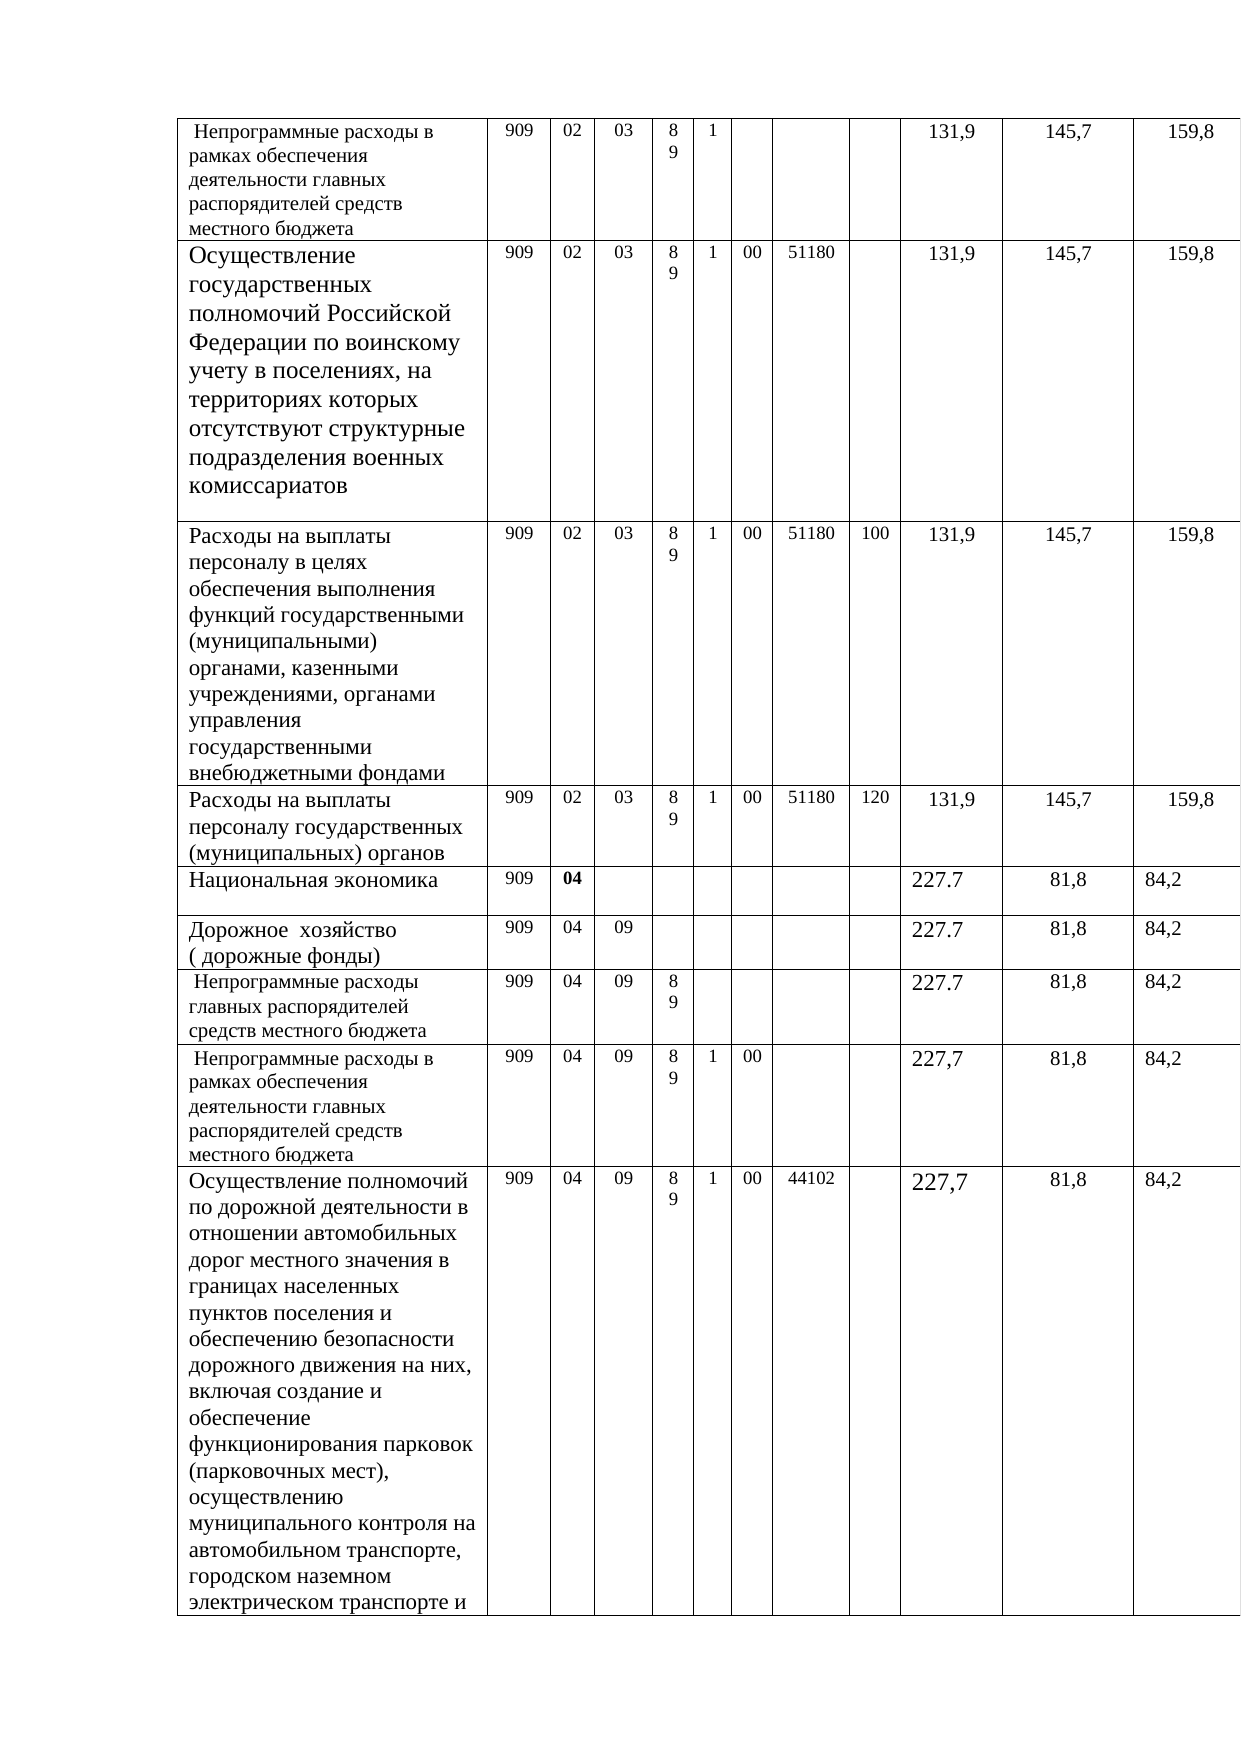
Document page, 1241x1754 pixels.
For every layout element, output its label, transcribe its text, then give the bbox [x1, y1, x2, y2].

table_cell 909 [488, 786, 550, 866]
table_cell 03 [595, 522, 652, 785]
table_cell [653, 867, 693, 915]
table_cell 81,8 [1003, 970, 1133, 1044]
table_cell Национальная экономика [178, 867, 487, 915]
table_cell [595, 867, 652, 915]
table_cell 00 [732, 522, 772, 785]
table_cell 04 [551, 1167, 594, 1615]
table_cell 81,8 [1003, 867, 1133, 915]
table_cell 04 [551, 1045, 594, 1166]
table_cell 02 [551, 119, 594, 239]
table_cell 89 [653, 1167, 693, 1615]
table_cell 00 [732, 786, 772, 866]
table_cell [732, 867, 772, 915]
table_cell 89 [653, 970, 693, 1044]
table_cell Осуществление государственных полномочий Российской Федерации по воинскому учету в поселениях, на территориях которых отсутствуют структурные подразделения военных комиссариатов [178, 241, 487, 521]
table_cell 145,7 [1003, 786, 1133, 866]
table_cell 131,9 [901, 241, 1002, 521]
table_cell [732, 916, 772, 968]
table_cell 02 [551, 241, 594, 521]
table_cell 120 [850, 786, 900, 866]
table_cell 100 [850, 522, 900, 785]
table_cell [653, 916, 693, 968]
table_cell 02 [551, 522, 594, 785]
table_cell Расходы на выплаты персоналу в целях обеспечения выполнения функций государственными (муниципальными) органами, казенными учреждениями, органами управления государственными внебюджетными фондами [178, 522, 487, 785]
table_cell 89 [653, 786, 693, 866]
table_cell 159,8 [1134, 786, 1240, 866]
table_cell 909 [488, 867, 550, 915]
table_cell [850, 970, 900, 1044]
table_cell 909 [488, 1167, 550, 1615]
table_cell 227.7 [901, 867, 1002, 915]
table_cell 89 [653, 1045, 693, 1166]
table_cell 227.7 [901, 916, 1002, 968]
table_cell 159,8 [1134, 241, 1240, 521]
table_cell [694, 916, 731, 968]
table_cell 227,7 [901, 1045, 1002, 1166]
table_cell 1 [694, 241, 731, 521]
table_cell 909 [488, 970, 550, 1044]
table_cell 84,2 [1134, 1045, 1240, 1166]
table_cell 1 [694, 1045, 731, 1166]
table_cell 89 [653, 241, 693, 521]
table_cell 89 [653, 119, 693, 239]
table_cell [850, 1167, 900, 1615]
table_cell [732, 970, 772, 1044]
table_cell 84,2 [1134, 970, 1240, 1044]
table_cell 51180 [773, 786, 849, 866]
table_cell 03 [595, 119, 652, 239]
table_cell 84,2 [1134, 916, 1240, 968]
table_cell 1 [694, 786, 731, 866]
table_cell 909 [488, 916, 550, 968]
table_cell 131,9 [901, 522, 1002, 785]
table_cell [850, 119, 900, 239]
table_cell 145,7 [1003, 241, 1133, 521]
table_cell 04 [551, 970, 594, 1044]
table_cell [850, 1045, 900, 1166]
table_cell [773, 916, 849, 968]
table_cell 81,8 [1003, 1167, 1133, 1615]
table_cell [773, 867, 849, 915]
table_cell 09 [595, 916, 652, 968]
table_cell 03 [595, 786, 652, 866]
table_cell 03 [595, 241, 652, 521]
table_cell 909 [488, 1045, 550, 1166]
table_cell Дорожное хозяйство ( дорожные фонды) [178, 916, 487, 968]
table_cell Непрограммные расходы в рамках обеспечения деятельности главных распорядителей средств местного бюджета [178, 119, 487, 239]
table_cell 09 [595, 1167, 652, 1615]
table_cell 51180 [773, 522, 849, 785]
table_cell Непрограммные расходы в рамках обеспечения деятельности главных распорядителей средств местного бюджета [178, 1045, 487, 1166]
table_cell Расходы на выплаты персоналу государственных (муниципальных) органов [178, 786, 487, 866]
table_cell [850, 916, 900, 968]
table_cell 00 [732, 1045, 772, 1166]
table_cell 84,2 [1134, 1167, 1240, 1615]
table_cell 51180 [773, 241, 849, 521]
table_cell 09 [595, 970, 652, 1044]
table_cell 131,9 [901, 119, 1002, 239]
table_cell 00 [732, 1167, 772, 1615]
table_cell [773, 970, 849, 1044]
table_cell 909 [488, 119, 550, 239]
table_cell 131,9 [901, 786, 1002, 866]
table_cell 81,8 [1003, 916, 1133, 968]
table_cell 1 [694, 522, 731, 785]
table_cell 159,8 [1134, 119, 1240, 239]
table_cell 89 [653, 522, 693, 785]
table_cell 04 [551, 916, 594, 968]
table_cell 909 [488, 241, 550, 521]
table_cell 44102 [773, 1167, 849, 1615]
table_cell [732, 119, 772, 239]
table_cell 227,7 [901, 1167, 1002, 1615]
table_cell 909 [488, 522, 550, 785]
table_cell [850, 241, 900, 521]
table_cell 159,8 [1134, 522, 1240, 785]
table_cell 04 [551, 867, 594, 915]
table_cell [694, 970, 731, 1044]
table_cell 227.7 [901, 970, 1002, 1044]
table_cell 09 [595, 1045, 652, 1166]
table_cell [850, 867, 900, 915]
table_cell 145,7 [1003, 522, 1133, 785]
table_cell [694, 867, 731, 915]
table_cell [773, 119, 849, 239]
table_cell 00 [732, 241, 772, 521]
table_cell 84,2 [1134, 867, 1240, 915]
table_cell Непрограммные расходы главных распорядителей средств местного бюджета [178, 970, 487, 1044]
table_cell 145,7 [1003, 119, 1133, 239]
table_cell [178, 1167, 487, 1615]
table_cell 81,8 [1003, 1045, 1133, 1166]
table_cell [773, 1045, 849, 1166]
table_cell 02 [551, 786, 594, 866]
table_cell 1 [694, 119, 731, 239]
table_cell 1 [694, 1167, 731, 1615]
